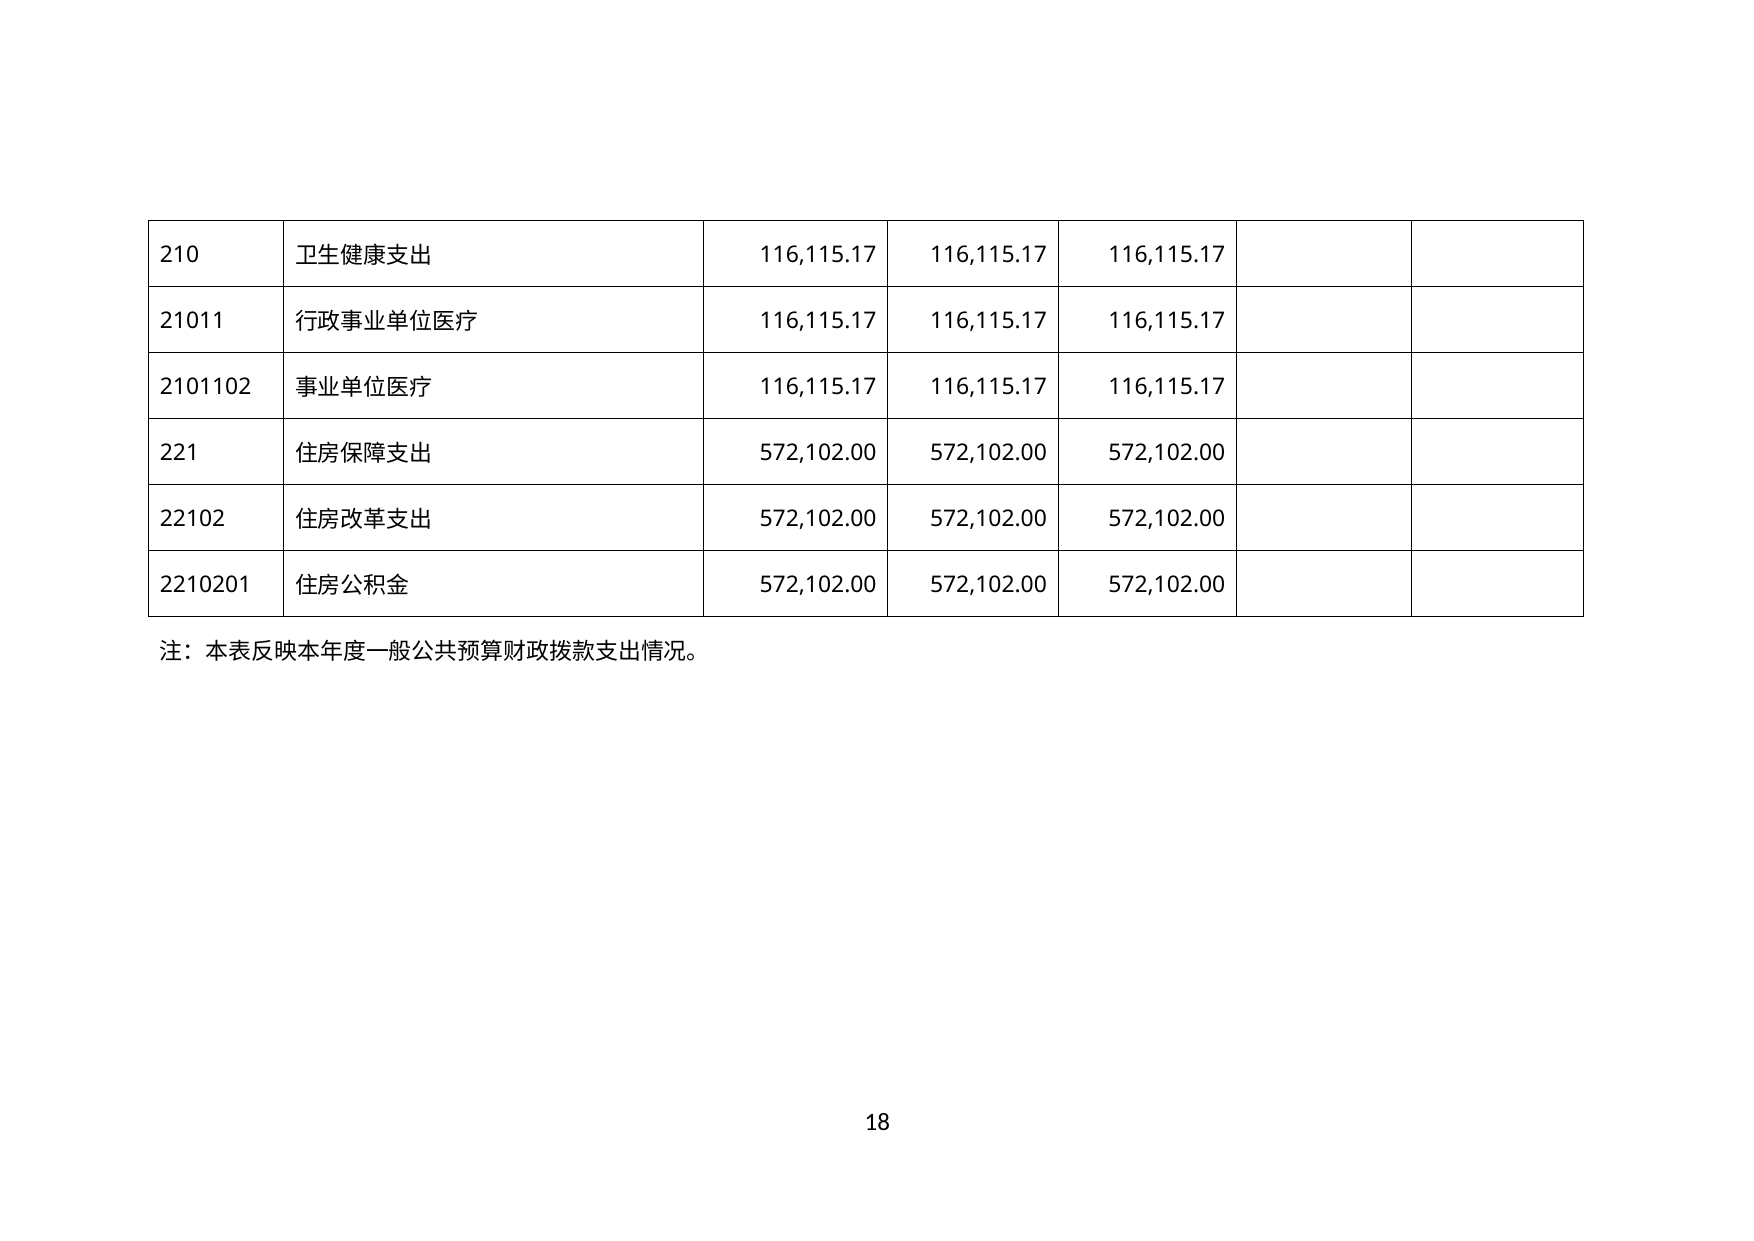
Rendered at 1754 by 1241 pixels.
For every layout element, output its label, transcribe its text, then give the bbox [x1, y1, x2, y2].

table_cell 572,102.00 [1059, 485, 1236, 550]
table_cell 116,115.17 [704, 287, 887, 352]
table_cell 210 [149, 221, 283, 286]
table_cell 572,102.00 [704, 419, 887, 484]
table_cell 221 [149, 419, 283, 484]
table_cell [1412, 287, 1583, 352]
table_cell [1237, 287, 1411, 352]
table_cell 116,115.17 [1059, 353, 1236, 418]
table_cell 572,102.00 [704, 485, 887, 550]
table_cell [1412, 485, 1583, 550]
table_cell [1237, 221, 1411, 286]
table_cell [1237, 353, 1411, 418]
table_cell 2101102 [149, 353, 283, 418]
table_cell 116,115.17 [1059, 221, 1236, 286]
table_cell [1412, 419, 1583, 484]
table_cell 572,102.00 [1059, 419, 1236, 484]
table_cell 572,102.00 [888, 485, 1058, 550]
table_cell 住房公积金 [284, 551, 703, 616]
table_cell 21011 [149, 287, 283, 352]
table_cell 116,115.17 [888, 221, 1058, 286]
table_cell 2210201 [149, 551, 283, 616]
table_cell [1237, 551, 1411, 616]
table_cell 卫生健康支出 [284, 221, 703, 286]
table_cell 116,115.17 [704, 353, 887, 418]
table_cell 注：本表反映本年度一般公共预算财政拨款支出情况。 [148, 617, 1583, 682]
table_cell 116,115.17 [704, 221, 887, 286]
table_cell 572,102.00 [704, 551, 887, 616]
table_cell 572,102.00 [1059, 551, 1236, 616]
table_cell 572,102.00 [888, 551, 1058, 616]
table_cell [1412, 353, 1583, 418]
table_cell 116,115.17 [1059, 287, 1236, 352]
table_cell 住房保障支出 [284, 419, 703, 484]
table_cell [1237, 485, 1411, 550]
table_cell 事业单位医疗 [284, 353, 703, 418]
table_cell 22102 [149, 485, 283, 550]
table_cell 116,115.17 [888, 353, 1058, 418]
table_cell [1412, 551, 1583, 616]
table_cell 572,102.00 [888, 419, 1058, 484]
table_cell [1412, 221, 1583, 286]
table_cell [1237, 419, 1411, 484]
table_cell 116,115.17 [888, 287, 1058, 352]
table_cell 住房改革支出 [284, 485, 703, 550]
table_cell 行政事业单位医疗 [284, 287, 703, 352]
